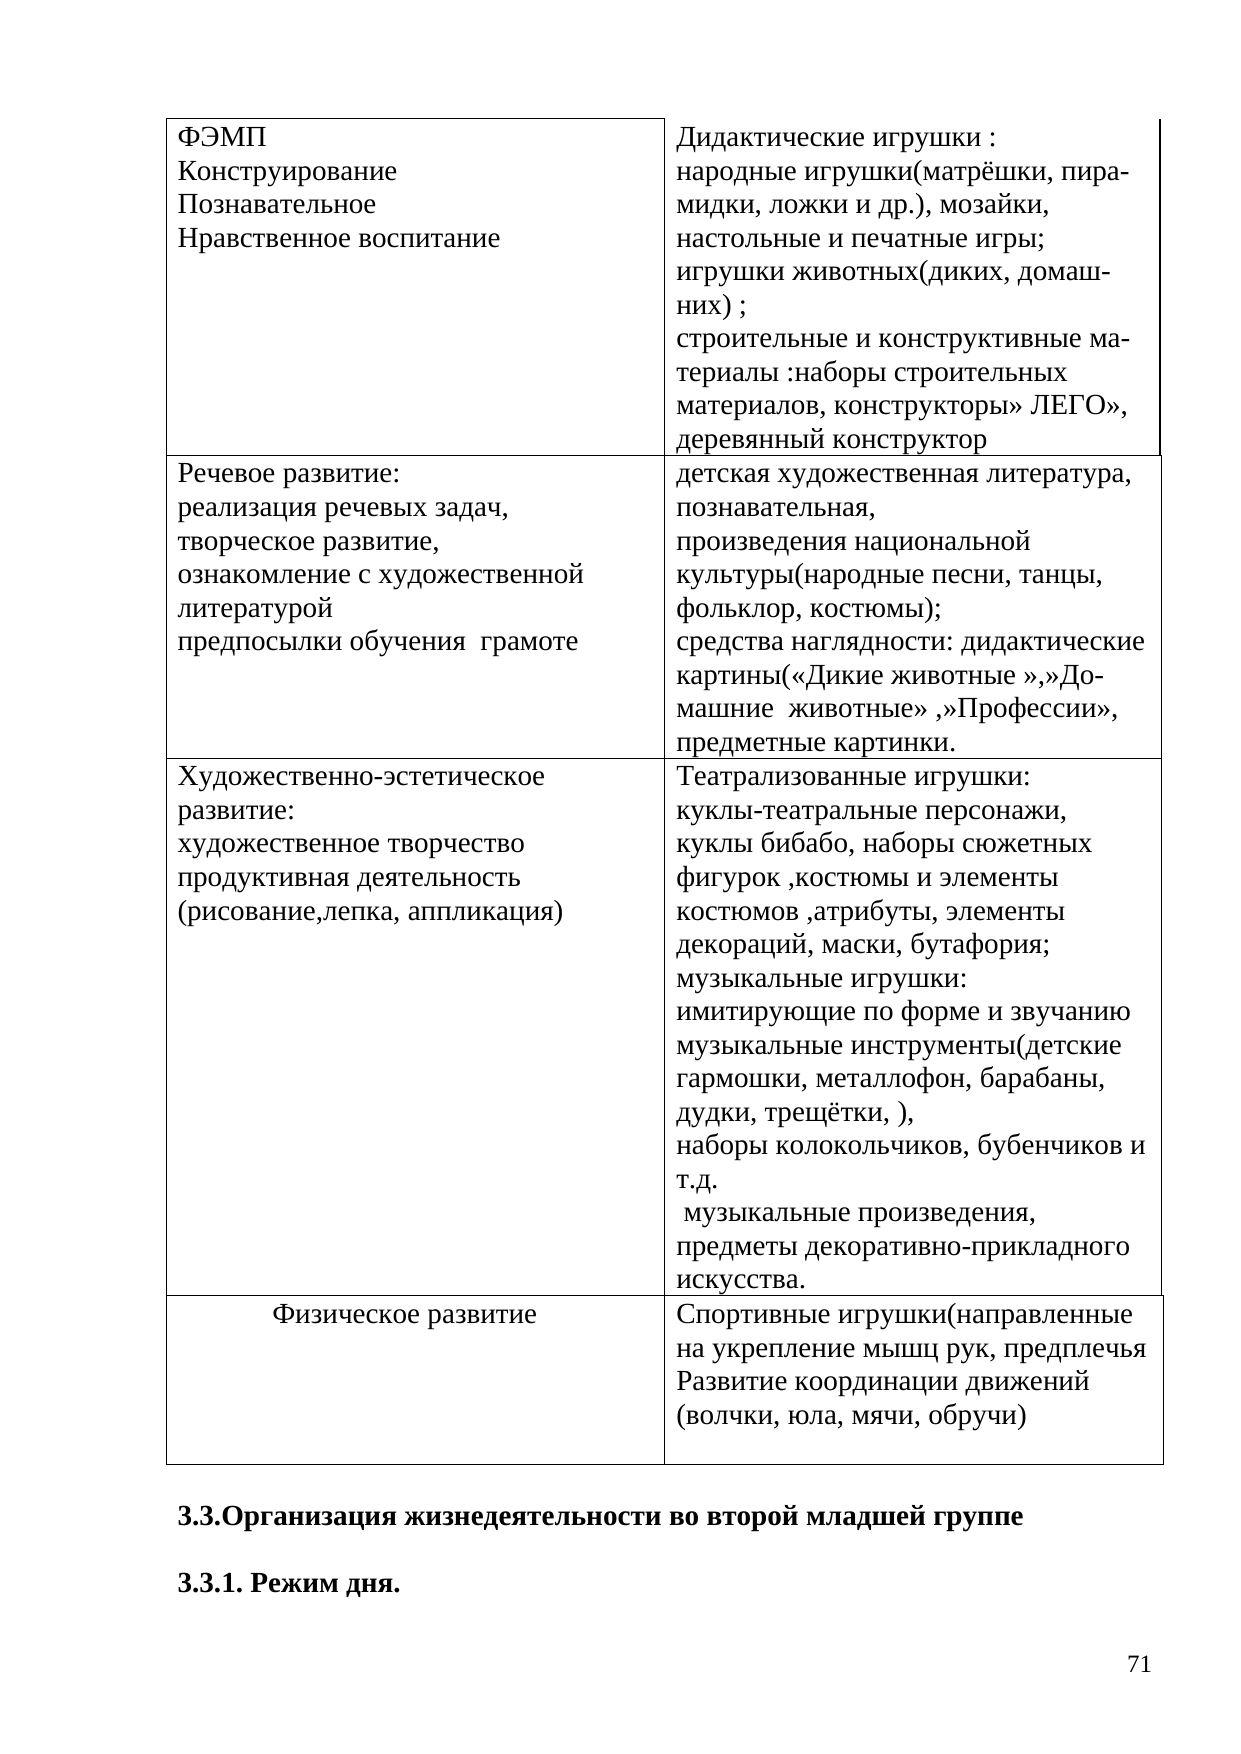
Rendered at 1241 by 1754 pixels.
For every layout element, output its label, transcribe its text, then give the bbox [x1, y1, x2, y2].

table_cell Спортивные игрушки(направленные на укрепление мышц рук, предплечья Развитие координации движений (волчки, юла, мячи, обручи) [665, 1296, 1163, 1464]
text 3.3.1. Режим дня. [177, 1566, 1152, 1599]
table_cell детская художественная литература, познавательная, произведения национальной культуры(народные песни, танцы, фольклор, костюмы); средства наглядности: дидактические картины(«Дикие животные »,»До-машние животные» ,»Профессии», предметные картинки. [665, 456, 1161, 757]
table_cell Речевое развитие: реализация речевых задач, творческое развитие, ознакомление с художественной литературой предпосылки обучения грамоте [167, 456, 664, 757]
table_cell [167, 119, 664, 454]
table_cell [665, 118, 1160, 454]
table_cell Художественно-эстетическое развитие: художественное творчество продуктивная деятельность (рисование,лепка, аппликация) [167, 759, 664, 1295]
text 3.3.Организация жизнедеятельности во второй младшей группе [177, 1498, 1152, 1532]
table_cell Физическое развитие [167, 1296, 664, 1464]
table_cell Театрализованные игрушки: куклы-театральные персонажи, куклы бибабо, наборы сюжетных фигурок ,костюмы и элементы костюмов ,атрибуты, элементы декораций, маски, бутафория; музыкальные игрушки: имитирующие по форме и звучанию музыкальные инструменты(детские гармошки, металлофон, барабаны, дудки, трещётки, ), наборы колокольчиков, бубенчиков и т.д. музыкальные произведения, предметы декоративно-прикладного искусства. [665, 759, 1161, 1295]
